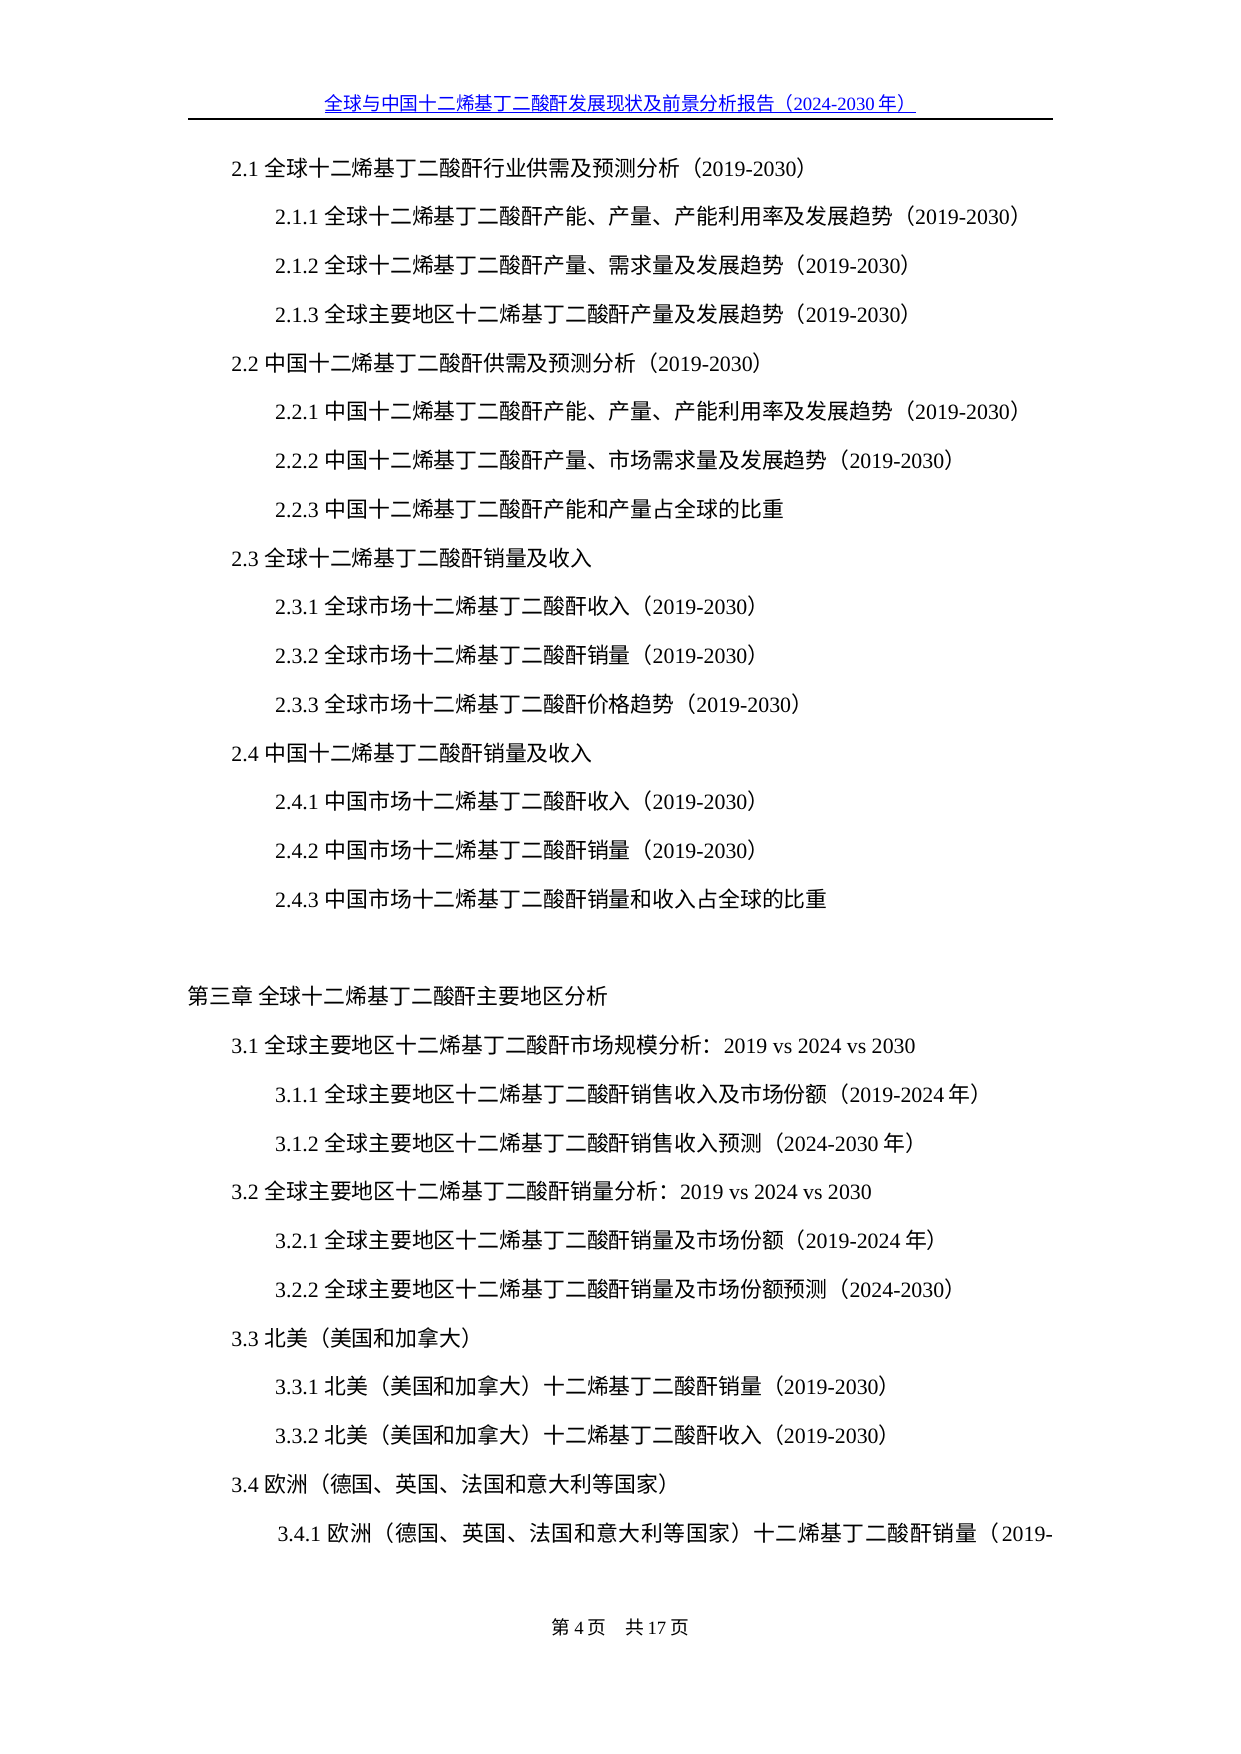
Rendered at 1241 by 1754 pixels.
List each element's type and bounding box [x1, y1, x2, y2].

text [187, 150, 1053, 1548]
